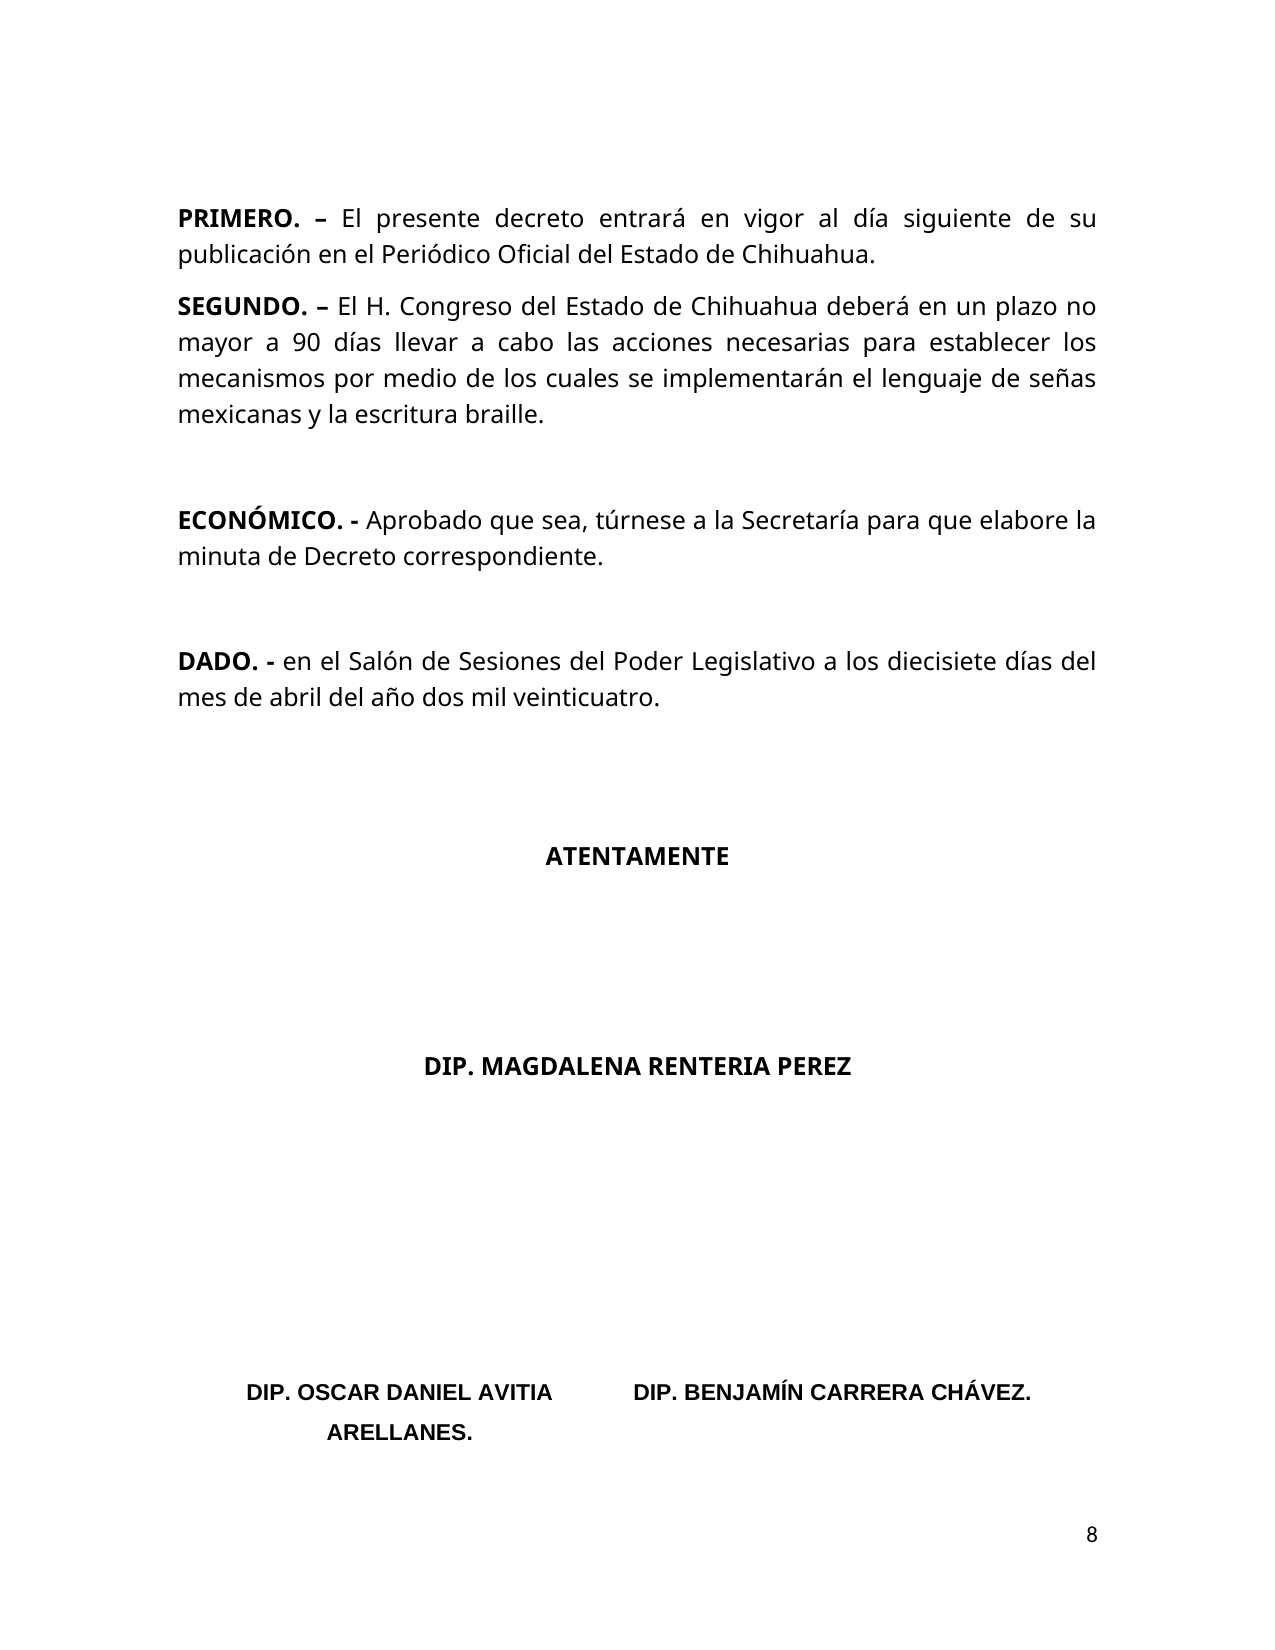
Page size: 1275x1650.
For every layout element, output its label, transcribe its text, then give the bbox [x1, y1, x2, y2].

text DADO. - en el Salón de Sesiones del Poder Legislativo a los diecisiete días del mes de abril del año dos mil veinticuatro. [177, 644, 1098, 714]
text PRIMERO. – El presente decreto entrará en vigor al día siguiente de su publicación en el Periódico Oficial del Estado de Chihuahua. [177, 200, 1098, 270]
text ATENTAMENTE [177, 838, 1098, 872]
text ECONÓMICO. - Aprobado que sea, túrnese a la Secretaría para que elabore la minuta de Decreto correspondiente. [177, 503, 1098, 573]
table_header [177, 1379, 622, 1475]
text SEGUNDO. – El H. Congreso del Estado de Chihuahua deberá en un plazo no mayor a 90 días llevar a cabo las acciones necesarias para establecer los mecanismos por medio de los cuales se implementarán el lenguaje de señas mexicanas y la escritura braille. [177, 289, 1098, 431]
text DIP. MAGDALENA RENTERIA PEREZ [177, 1049, 1098, 1083]
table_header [622, 1379, 1122, 1475]
